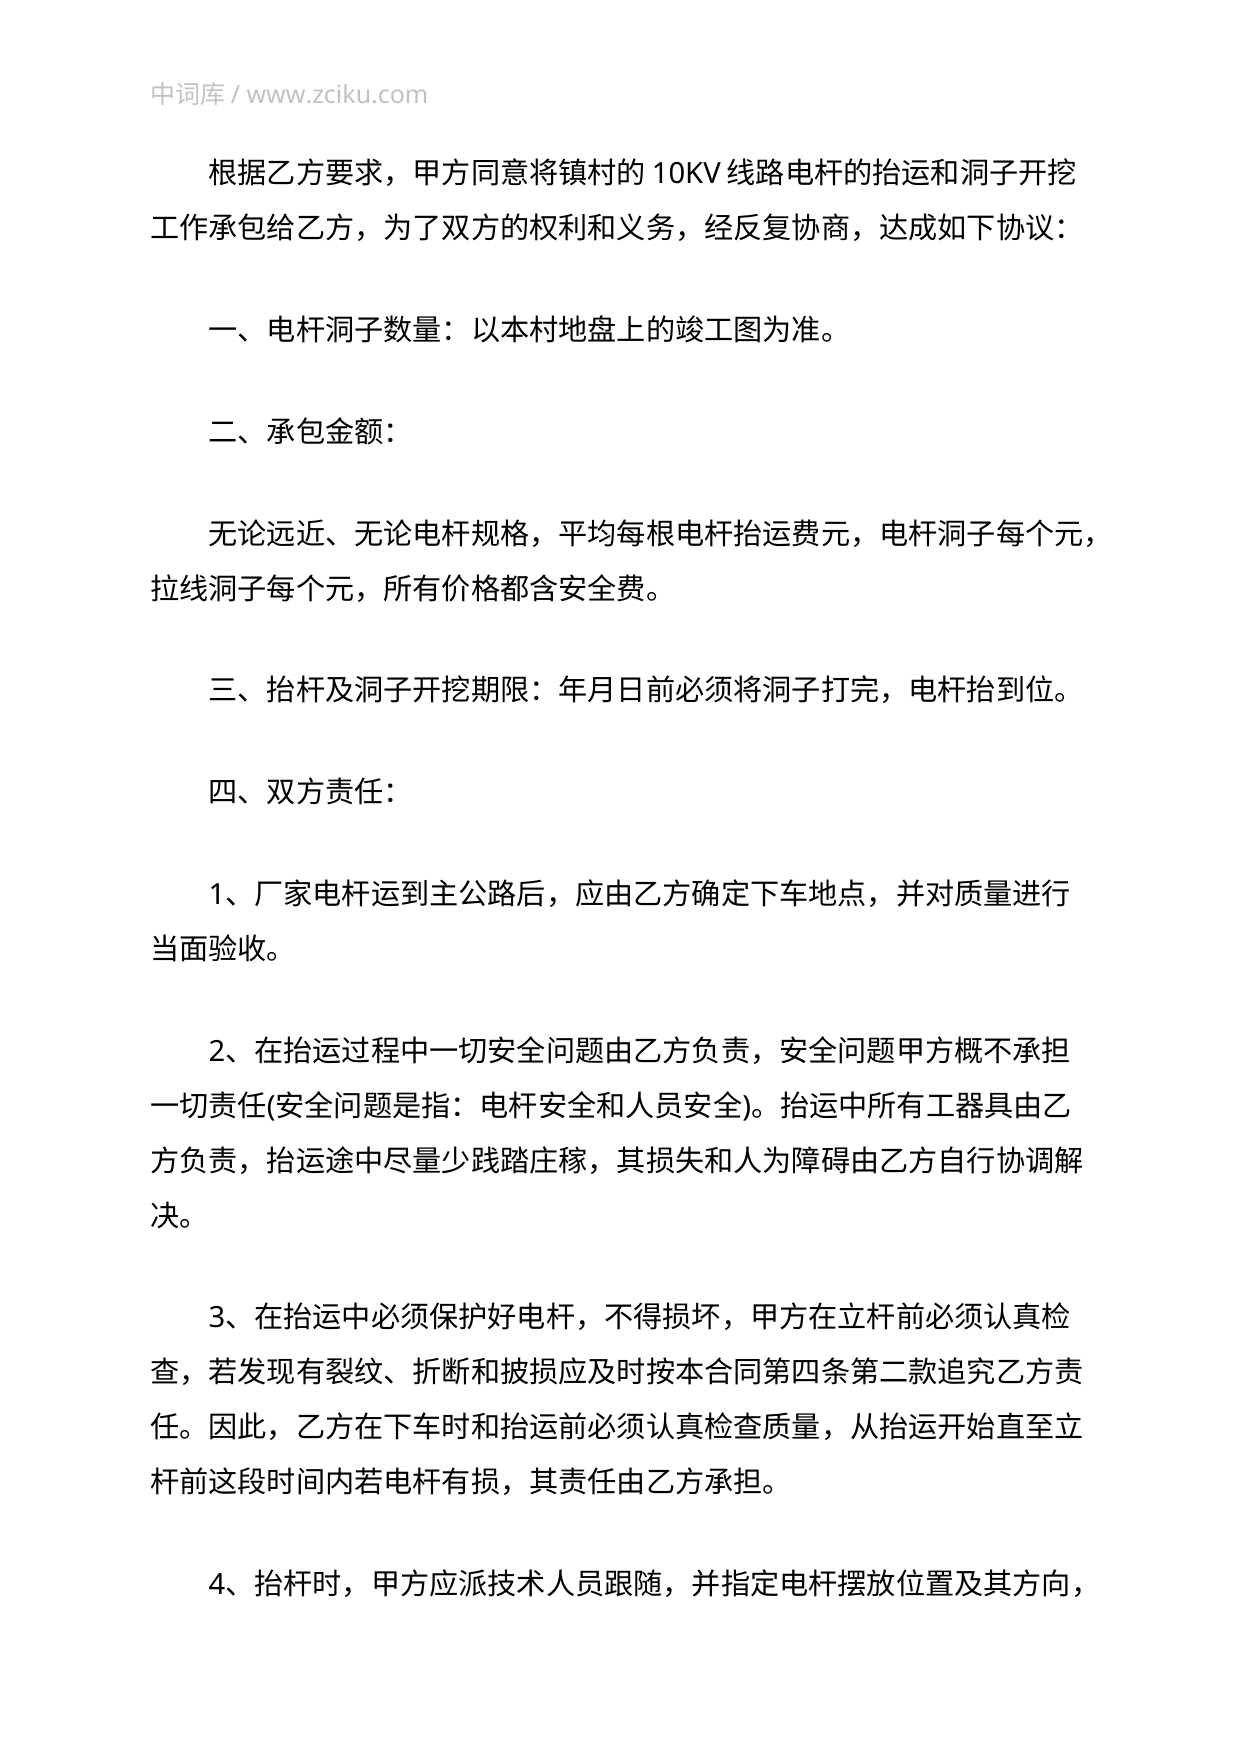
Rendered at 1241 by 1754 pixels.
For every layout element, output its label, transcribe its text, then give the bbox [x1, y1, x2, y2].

text 无论远近、无论电杆规格，平均每根电杆抬运费元，电杆洞子每个元，拉线洞子每个元，所有价格都含安全费。 [150, 510, 1090, 607]
text 四、双方责任： [150, 769, 1090, 811]
text 三、抬杆及洞子开挖期限：年月日前必须将洞子打完，电杆抬到位。 [150, 667, 1090, 709]
text 3、在抬运中必须保护好电杆，不得损坏，甲方在立杆前必须认真检查，若发现有裂纹、折断和披损应及时按本合同第四条第二款追究乙方责任。因此，乙方在下车时和抬运前必须认真检查质量，从抬运开始直至立杆前这段时间内若电杆有损，其责任由乙方承担。 [150, 1294, 1090, 1501]
text 1、厂家电杆运到主公路后，应由乙方确定下车地点，并对质量进行当面验收。 [150, 871, 1090, 968]
text 2、在抬运过程中一切安全问题由乙方负责，安全问题甲方概不承担一切责任(安全问题是指：电杆安全和人员安全)。抬运中所有工器具由乙方负责，抬运途中尽量少践踏庄稼，其损失和人为障碍由乙方自行协调解决。 [150, 1027, 1090, 1234]
text 二、承包金额： [150, 408, 1090, 451]
text 根据乙方要求，甲方同意将镇村的10KV线路电杆的抬运和洞子开挖工作承包给乙方，为了双方的权利和义务，经反复协商，达成如下协议： [150, 150, 1090, 247]
text 一、电杆洞子数量：以本村地盘上的竣工图为准。 [150, 307, 1090, 349]
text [150, 1561, 1090, 1603]
